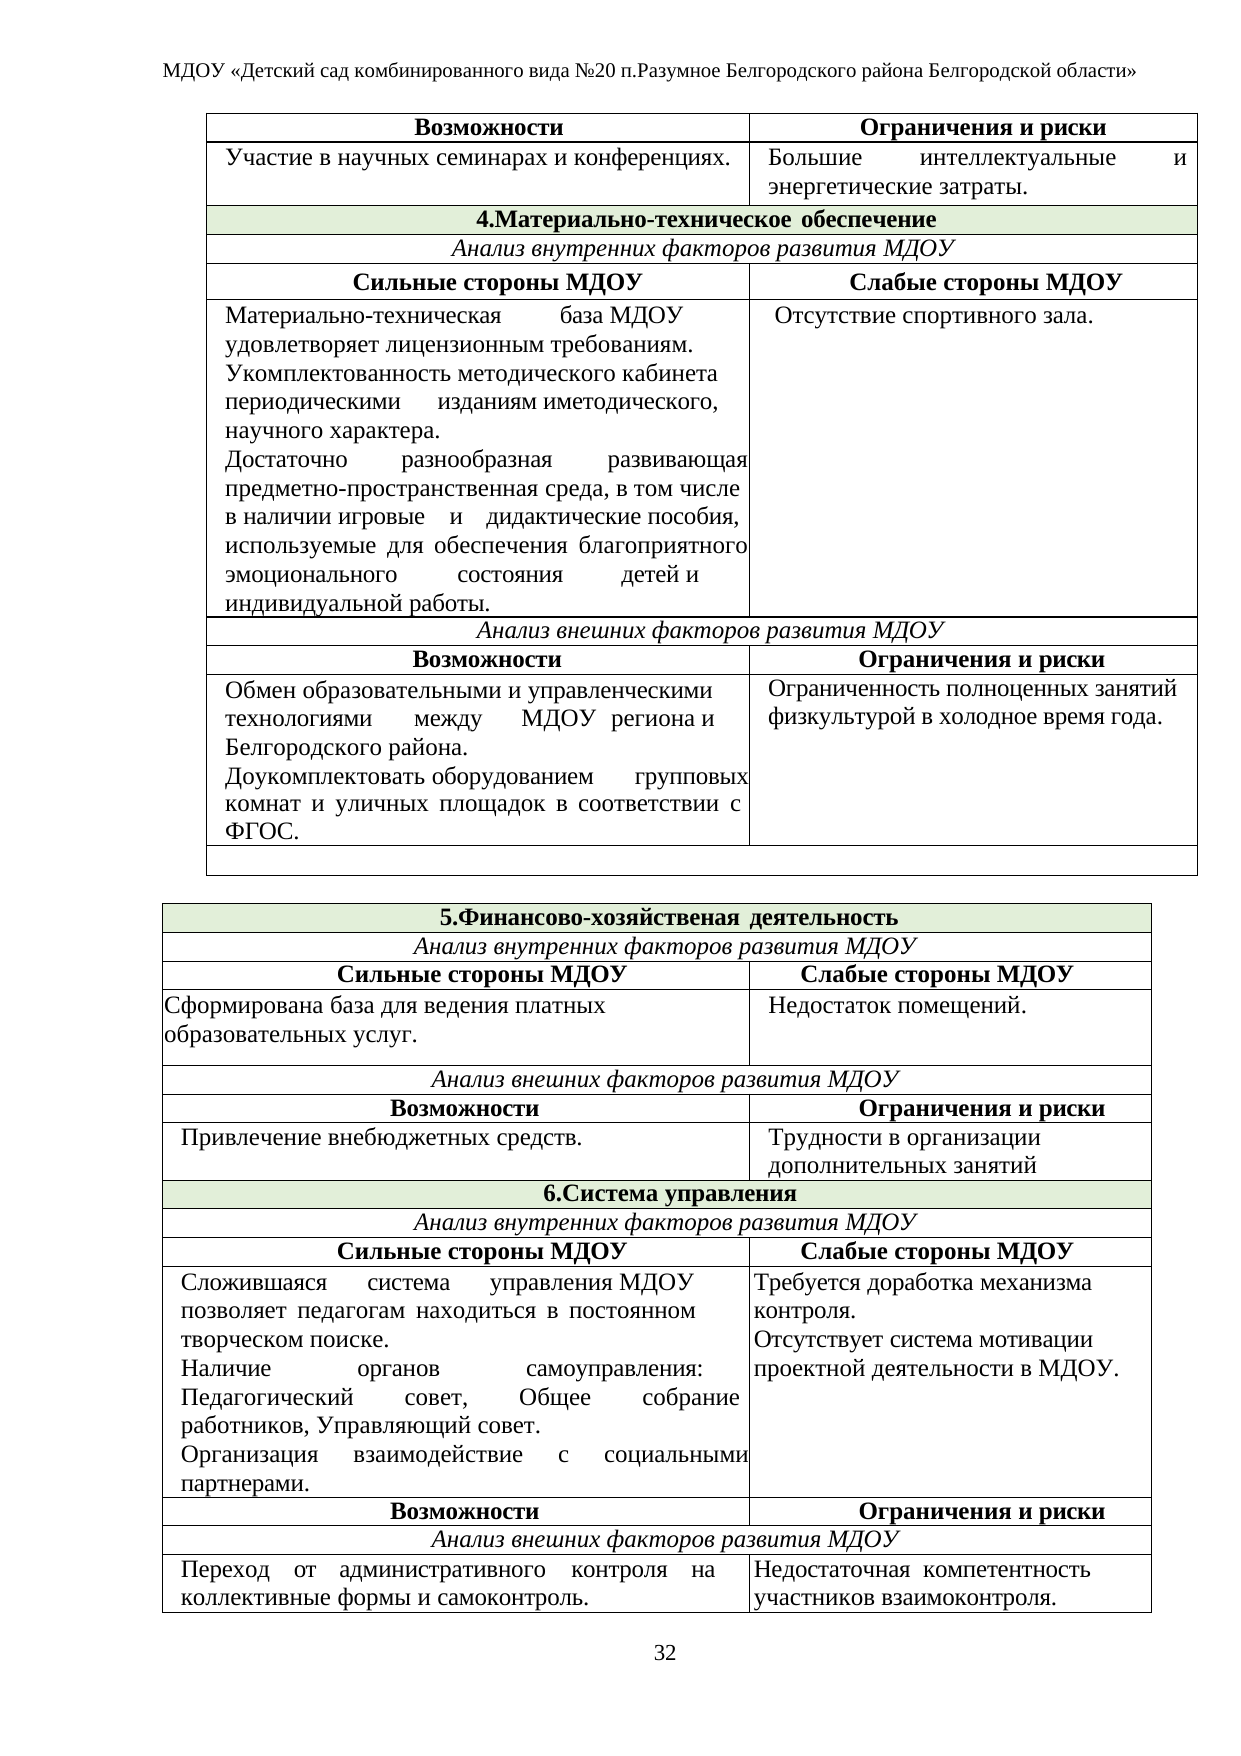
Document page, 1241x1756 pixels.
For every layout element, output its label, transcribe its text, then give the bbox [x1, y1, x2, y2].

table_cell Сформирована база для ведения платных образовательных услуг. [163, 990, 749, 1064]
table_cell Анализ внутренних факторов развития МДОУ [163, 1209, 1151, 1237]
table_cell Ограничения и риски [750, 1498, 1151, 1525]
table_cell Ограничения и риски [750, 114, 1197, 141]
table_header 5.Финансово-хозяйственая деятельность [163, 904, 1151, 932]
table_cell Ограничения и риски [750, 1095, 1151, 1122]
table_cell Слабые стороны МДОУ [750, 1238, 1151, 1266]
table_cell Возможности [207, 114, 749, 141]
table_cell Слабые стороны МДОУ [750, 264, 1197, 299]
table_cell Отсутствие спортивного зала. [750, 300, 1197, 616]
table_cell Привлечение внебюджетных средств. [163, 1123, 749, 1180]
table_cell Возможности [207, 646, 749, 674]
table_cell [207, 846, 1197, 875]
table_cell Недостаток помещений. [750, 990, 1151, 1064]
table_cell Сильные стороны МДОУ [163, 1238, 749, 1266]
table_cell Сложившаяся система управления МДОУ позволяет педагогам находиться в постоянном творческом поиске. Наличие органов самоуправления: Педагогический совет, Общее собрание работников, Управляющий совет. Организация взаимодействие с социальными партнерами. [163, 1267, 749, 1497]
table_cell Ограничения и риски [750, 646, 1197, 674]
table_cell Анализ внешних факторов развития МДОУ [163, 1066, 1151, 1093]
table_cell Анализ внутренних факторов развития МДОУ [207, 235, 1197, 263]
table_cell Участие в научных семинарах и конференциях. [207, 143, 749, 205]
table_cell 4.Материально-техническое обеспечение [207, 206, 1197, 234]
table_cell Возможности [163, 1498, 749, 1525]
table_cell Анализ внешних факторов развития МДОУ [207, 618, 1197, 645]
table_cell Анализ внутренних факторов развития МДОУ [163, 933, 1151, 961]
table_cell Возможности [163, 1095, 749, 1122]
table_cell Большие интеллектуальные и энергетические затраты. [750, 143, 1197, 205]
table_cell Анализ внешних факторов развития МДОУ [163, 1526, 1151, 1554]
table_cell Переход от административного контроля на коллективные формы и самоконтроль. [163, 1555, 749, 1612]
table_cell Сильные стороны МДОУ [163, 962, 749, 989]
table_cell Недостаточная компетентность участников взаимоконтроля. [750, 1555, 1151, 1612]
table_cell Обмен образовательными и управленческими технологиями между МДОУ региона и Белгородского района. Доукомплектовать оборудованием групповых комнат и уличных площадок в соответствии с ФГОС. [207, 675, 749, 845]
table_cell Трудности в организации дополнительных занятий [750, 1123, 1151, 1180]
table_cell Ограниченность полноценных занятий физкультурой в холодное время года. [750, 675, 1197, 845]
table_cell Слабые стороны МДОУ [750, 962, 1151, 989]
table_cell Сильные стороны МДОУ [207, 264, 749, 299]
table_cell Материально-техническая база МДОУ удовлетворяет лицензионным требованиям. Укомплектованность методического кабинета периодическими изданиям иметодического, научного характера. Достаточно разнообразная развивающая предметно-пространственная среда, в том числе в наличии игровые и дидактические пособия, используемые для обеспечения благоприятного эмоционального состояния детей и индивидуальной работы. [207, 300, 749, 616]
table_cell Требуется доработка механизма контроля. Отсутствует система мотивации проектной деятельности в МДОУ. [750, 1267, 1151, 1497]
table_cell 6.Система управления [163, 1181, 1151, 1208]
